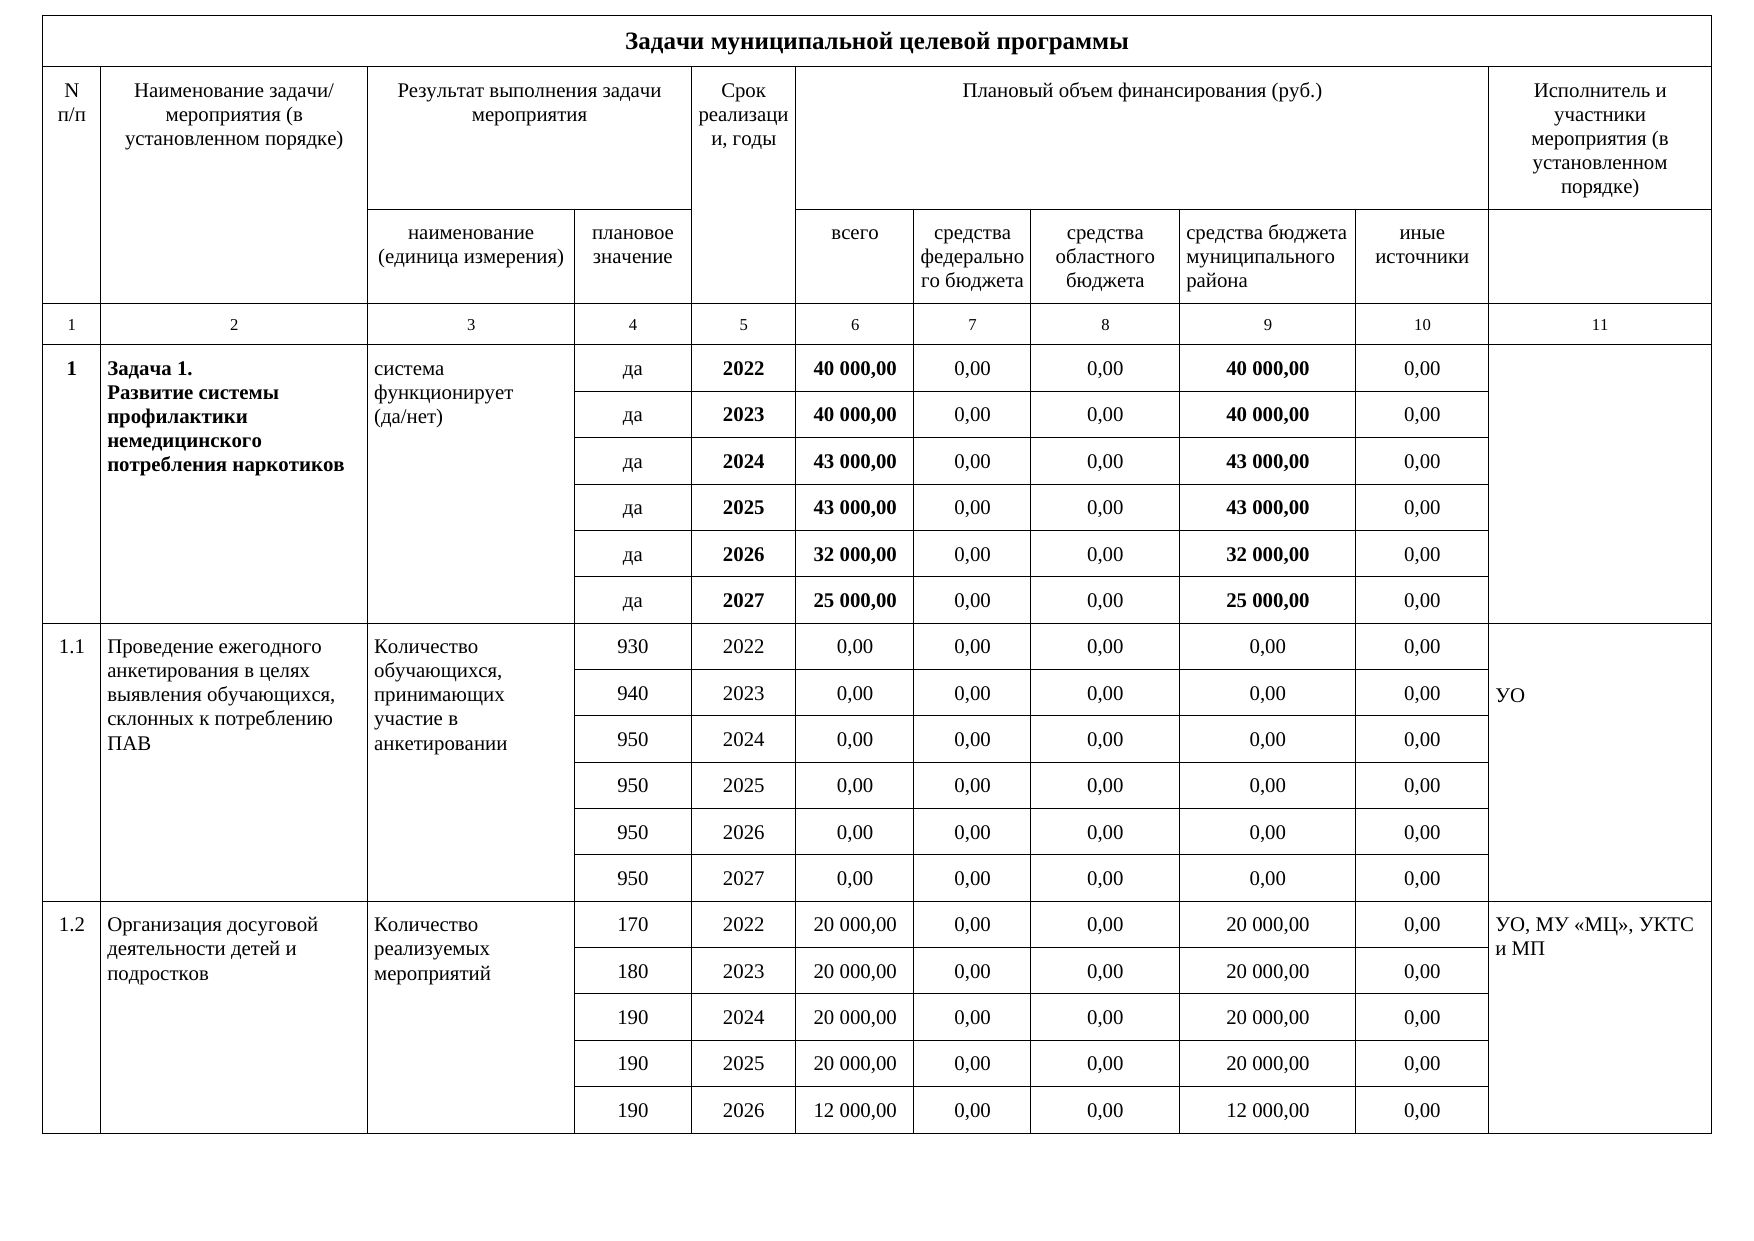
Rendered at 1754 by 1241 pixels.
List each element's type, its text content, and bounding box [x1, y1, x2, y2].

table_cell 2026 [692, 531, 795, 576]
table_cell 0,00 [1031, 809, 1179, 854]
table_cell 0,00 [796, 855, 913, 901]
table_cell 0,00 [1356, 809, 1488, 854]
table_cell 0,00 [1356, 670, 1488, 715]
table_cell 6 [796, 304, 913, 344]
table_cell 20 000,00 [796, 1041, 913, 1086]
table_cell 0,00 [1356, 948, 1488, 993]
table_cell N п/п [43, 67, 100, 303]
table_cell Наименование задачи/ мероприятия (в установленном порядке) [101, 67, 367, 303]
table_cell 20 000,00 [1180, 994, 1355, 1040]
table_cell 950 [575, 763, 691, 808]
table_cell Срок реализации, годы [692, 67, 795, 303]
table_cell Плановый объем финансирования (руб.) [796, 67, 1488, 208]
table_cell 20 000,00 [1180, 902, 1355, 947]
table_cell 2025 [692, 1041, 795, 1086]
table_cell 2022 [692, 345, 795, 391]
table_cell 950 [575, 716, 691, 762]
table_cell иные источники [1356, 210, 1488, 303]
table_cell 1 [43, 304, 100, 344]
table_cell 950 [575, 855, 691, 901]
table_cell 0,00 [1031, 994, 1179, 1040]
table_cell 180 [575, 948, 691, 993]
table_cell 0,00 [1180, 716, 1355, 762]
table_cell 43 000,00 [1180, 438, 1355, 483]
table_cell 5 [692, 304, 795, 344]
table_cell 20 000,00 [796, 902, 913, 947]
table_cell 0,00 [1180, 624, 1355, 669]
table_cell всего [796, 210, 913, 303]
table_cell 20 000,00 [796, 994, 913, 1040]
table_cell да [575, 577, 691, 622]
table_cell 4 [575, 304, 691, 344]
table_cell 0,00 [914, 531, 1030, 576]
table_cell 0,00 [914, 902, 1030, 947]
table_cell 2027 [692, 855, 795, 901]
table_cell 0,00 [1031, 624, 1179, 669]
table_cell да [575, 438, 691, 483]
table_cell 0,00 [914, 392, 1030, 437]
table_cell 32 000,00 [796, 531, 913, 576]
table_cell 0,00 [796, 716, 913, 762]
table_cell наименование (единица измерения) [368, 210, 574, 303]
table_cell 2023 [692, 948, 795, 993]
table_cell 0,00 [1356, 624, 1488, 669]
table_cell 0,00 [1356, 345, 1488, 391]
table_cell 0,00 [1031, 577, 1179, 622]
table_cell 12 000,00 [796, 1087, 913, 1132]
table_cell 0,00 [1356, 392, 1488, 437]
table_cell 2022 [692, 902, 795, 947]
table_cell Исполнитель и участники мероприятия (в установленном порядке) [1489, 67, 1711, 208]
table_cell 43 000,00 [796, 438, 913, 483]
table_cell 0,00 [1356, 438, 1488, 483]
table_cell 10 [1356, 304, 1488, 344]
table_cell 0,00 [914, 1041, 1030, 1086]
table_cell 2022 [692, 624, 795, 669]
table_cell 12 000,00 [1180, 1087, 1355, 1132]
table_cell 2026 [692, 809, 795, 854]
table_cell Количество обучающихся, принимающих участие в анкетировании [368, 624, 574, 901]
table_cell 20 000,00 [1180, 1041, 1355, 1086]
table_cell 0,00 [1356, 763, 1488, 808]
table_cell Задача 1. Развитие системы профилактики немедицинского потребления наркотиков [101, 345, 367, 622]
table_cell 40 000,00 [1180, 392, 1355, 437]
table_cell 0,00 [1356, 716, 1488, 762]
table_cell 0,00 [914, 485, 1030, 530]
table_cell 0,00 [1031, 716, 1179, 762]
table_cell 3 [368, 304, 574, 344]
table_cell 0,00 [1031, 392, 1179, 437]
table_cell 0,00 [914, 577, 1030, 622]
table_cell 0,00 [914, 763, 1030, 808]
table_cell 0,00 [914, 855, 1030, 901]
table_cell 0,00 [1356, 994, 1488, 1040]
table_cell 0,00 [1356, 1087, 1488, 1132]
table_cell 9 [1180, 304, 1355, 344]
table_cell 43 000,00 [1180, 485, 1355, 530]
table_cell 0,00 [1356, 485, 1488, 530]
table_cell [1489, 210, 1711, 303]
table_cell 0,00 [914, 716, 1030, 762]
table_cell 0,00 [796, 670, 913, 715]
table_cell 930 [575, 624, 691, 669]
table_cell 2023 [692, 670, 795, 715]
table_cell 0,00 [1031, 948, 1179, 993]
table_cell 0,00 [914, 809, 1030, 854]
table_cell 2026 [692, 1087, 795, 1132]
table_cell [1489, 345, 1711, 622]
table_cell 0,00 [914, 624, 1030, 669]
table_cell 0,00 [1031, 531, 1179, 576]
table_cell 2024 [692, 438, 795, 483]
table_cell 0,00 [1356, 577, 1488, 622]
table_cell 43 000,00 [796, 485, 913, 530]
table_cell 0,00 [914, 1087, 1030, 1132]
table_cell 0,00 [1180, 763, 1355, 808]
table_cell 0,00 [1031, 345, 1179, 391]
table_cell 7 [914, 304, 1030, 344]
table_cell Организация досуговой деятельности детей и подростков [101, 902, 367, 1132]
table_cell 0,00 [796, 763, 913, 808]
table_cell да [575, 345, 691, 391]
table_cell 20 000,00 [1180, 948, 1355, 993]
table_cell 190 [575, 1087, 691, 1132]
table_cell УО, МУ «МЦ», УКТС и МП [1489, 902, 1711, 1132]
table_cell 0,00 [796, 809, 913, 854]
table_cell 0,00 [1180, 855, 1355, 901]
table_cell 2027 [692, 577, 795, 622]
table_cell 0,00 [796, 624, 913, 669]
table_cell 190 [575, 994, 691, 1040]
table_cell 0,00 [1031, 902, 1179, 947]
table_cell да [575, 392, 691, 437]
table_cell 20 000,00 [796, 948, 913, 993]
table_cell 2024 [692, 716, 795, 762]
table_cell Результат выполнения задачи мероприятия [368, 67, 691, 208]
table_cell 950 [575, 809, 691, 854]
table_cell средства федерального бюджета [914, 210, 1030, 303]
table_cell система функционирует (да/нет) [368, 345, 574, 622]
table_cell средства бюджета муниципального района [1180, 210, 1355, 303]
table_cell 11 [1489, 304, 1711, 344]
table_cell 0,00 [1031, 438, 1179, 483]
table_cell 32 000,00 [1180, 531, 1355, 576]
table_cell 0,00 [914, 670, 1030, 715]
table_cell 0,00 [1356, 1041, 1488, 1086]
table_cell 0,00 [1031, 670, 1179, 715]
table_cell 0,00 [914, 948, 1030, 993]
table_cell плановое значение [575, 210, 691, 303]
table_cell 40 000,00 [796, 392, 913, 437]
table_cell 0,00 [1356, 531, 1488, 576]
table_cell 8 [1031, 304, 1179, 344]
table_cell 170 [575, 902, 691, 947]
table_cell 2025 [692, 763, 795, 808]
table_cell УО [1489, 624, 1711, 901]
table_cell Проведение ежегодного анкетирования в целях выявления обучающихся, склонных к потреблению ПАВ [101, 624, 367, 901]
table_cell 0,00 [1356, 855, 1488, 901]
table_cell да [575, 531, 691, 576]
table_cell 2025 [692, 485, 795, 530]
table_cell 2023 [692, 392, 795, 437]
table_cell 1 [43, 345, 100, 622]
table_cell 2 [101, 304, 367, 344]
table_cell 0,00 [1031, 1041, 1179, 1086]
table_cell 1.1 [43, 624, 100, 901]
table_cell 190 [575, 1041, 691, 1086]
table_cell 0,00 [914, 994, 1030, 1040]
table_cell 0,00 [1031, 855, 1179, 901]
table_cell 940 [575, 670, 691, 715]
table_cell Количество реализуемых мероприятий [368, 902, 574, 1132]
table_cell 0,00 [1031, 485, 1179, 530]
table_cell 25 000,00 [796, 577, 913, 622]
table_cell да [575, 485, 691, 530]
table_cell 1.2 [43, 902, 100, 1132]
table_cell 0,00 [914, 438, 1030, 483]
table_cell 0,00 [1180, 809, 1355, 854]
table_cell средства областного бюджета [1031, 210, 1179, 303]
table_cell 0,00 [914, 345, 1030, 391]
table_cell 0,00 [1031, 763, 1179, 808]
table_cell 2024 [692, 994, 795, 1040]
table_cell 0,00 [1180, 670, 1355, 715]
table_cell 25 000,00 [1180, 577, 1355, 622]
table_cell 0,00 [1356, 902, 1488, 947]
table_header Задачи муниципальной целевой программы [43, 16, 1711, 66]
table_cell 40 000,00 [1180, 345, 1355, 391]
table_cell 40 000,00 [796, 345, 913, 391]
table_cell 0,00 [1031, 1087, 1179, 1132]
